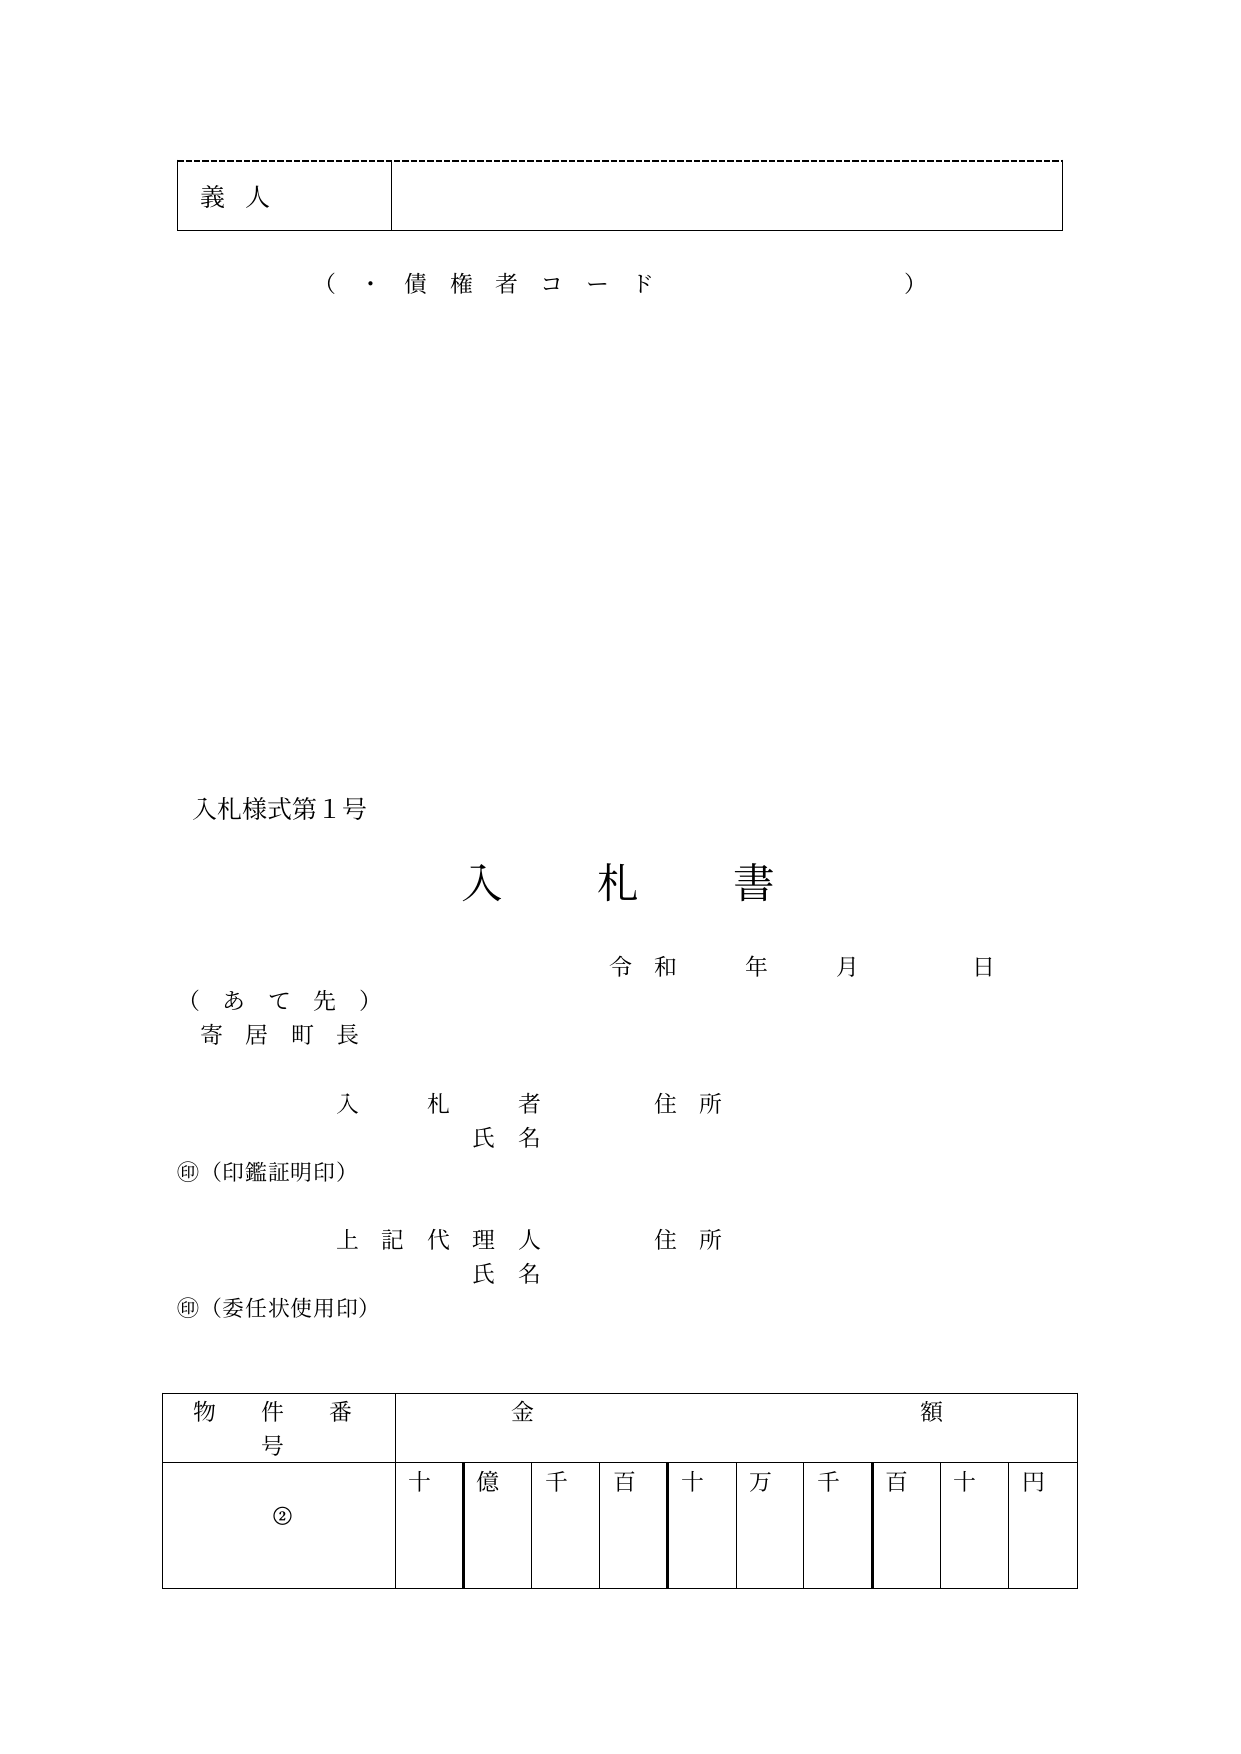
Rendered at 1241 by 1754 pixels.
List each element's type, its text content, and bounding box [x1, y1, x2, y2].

text 氏名 ㊞（印鑑証明印） [177, 1119, 1063, 1188]
table_cell 千 [804, 1463, 871, 1587]
table_header 金 額 [396, 1394, 1077, 1462]
table_cell 十 [669, 1463, 736, 1587]
text 氏名 ㊞（委任状使用印） [177, 1256, 1063, 1324]
text 入 札 者 住所 [177, 1085, 1063, 1119]
table_cell 口座名義人 [178, 160, 391, 230]
text （あて先） [177, 983, 1063, 1017]
table_cell 万 [737, 1463, 803, 1587]
table_cell 百 [600, 1463, 666, 1587]
table_cell ② [163, 1463, 395, 1587]
table_header 物 件 番 号 [163, 1394, 395, 1462]
table_cell 十 [396, 1463, 462, 1587]
table_cell 十 [941, 1463, 1008, 1587]
text 上記代理人 住所 [177, 1222, 1063, 1256]
text 令和 年 月 日 [177, 948, 1017, 983]
text （・債権者コード ） [177, 265, 1063, 299]
table_cell [392, 160, 1062, 230]
text 入 札 書 [177, 846, 1063, 914]
table_cell 億 [465, 1463, 531, 1587]
table_cell 円 [1009, 1463, 1077, 1587]
table_cell 千 [532, 1463, 599, 1587]
text 寄居町長 [177, 1017, 1063, 1051]
table_cell 百 [874, 1463, 940, 1587]
